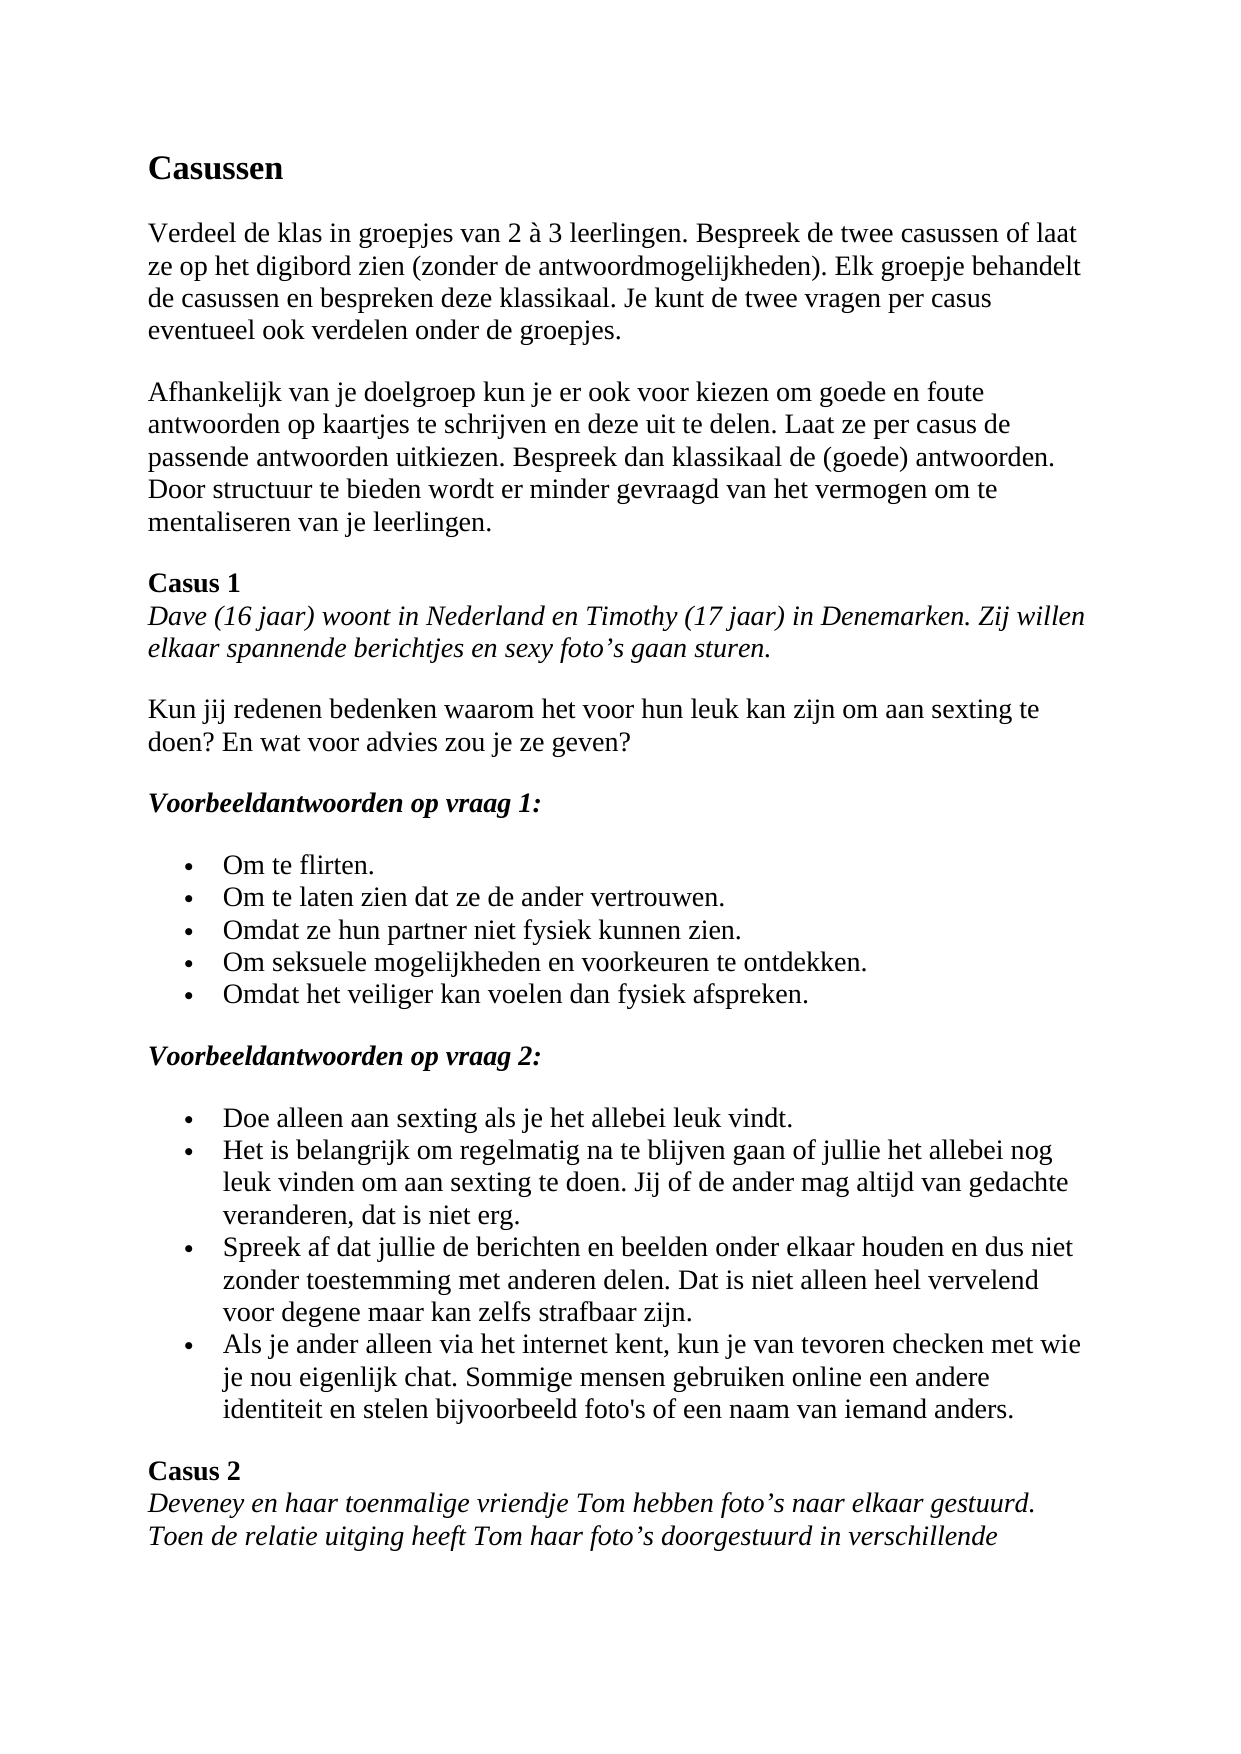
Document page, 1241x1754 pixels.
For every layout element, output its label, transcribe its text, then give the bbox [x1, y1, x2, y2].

text Afhankelijk van je doelgroep kun je er ook voor kiezen om goede en foute antwoorden op kaartjes te schrijven en deze uit te delen. Laat ze per casus de passende antwoorden uitkiezen. Bespreek dan klassikaal de (goede) antwoorden. Door structuur te bieden wordt er minder gevraagd van het vermogen om te mentaliseren van je leerlingen. [148, 375, 1093, 537]
list Omdat het veiliger kan voelen dan fysiek afspreken. [185, 978, 1093, 1010]
list Om seksuele mogelijkheden en voorkeuren te ontdekken. [185, 945, 1093, 978]
text Casus 1 Dave (16 jaar) woont in Nederland en Timothy (17 jaar) in Denemarken. Zij willen elkaar spannende berichtjes en sexy foto’s gaan sturen. [148, 566, 1093, 663]
list Om te flirten. [185, 848, 1093, 880]
list Als je ander alleen via het internet kent, kun je van tevoren checken met wie je nou eigenlijk chat. Sommige mensen gebruiken online een andere identiteit en stelen bijvoorbeeld foto's of een naam van iemand anders. [185, 1327, 1093, 1425]
text Casussen [148, 148, 1093, 187]
text Kun jij redenen bedenken waarom het voor hun leuk kan zijn om aan sexting te doen? En wat voor advies zou je ze geven? [148, 692, 1093, 757]
text Verdeel de klas in groepjes van 2 à 3 leerlingen. Bespreek de twee casussen of laat ze op het digibord zien (zonder de antwoordmogelijkheden). Elk groepje behandelt de casussen en bespreken deze klassikaal. Je kunt de twee vragen per casus eventueel ook verdelen onder de groepjes. [148, 216, 1093, 346]
text Voorbeeldantwoorden op vraag 1: [148, 786, 1093, 819]
list Om te laten zien dat ze de ander vertrouwen. [185, 880, 1093, 913]
list Spreek af dat jullie de berichten en beelden onder elkaar houden en dus niet zonder toestemming met anderen delen. Dat is niet alleen heel vervelend voor degene maar kan zelfs strafbaar zijn. [185, 1230, 1093, 1327]
list Omdat ze hun partner niet fysiek kunnen zien. [185, 913, 1093, 945]
text Voorbeeldantwoorden op vraag 2: [148, 1039, 1093, 1072]
list Doe alleen aan sexting als je het allebei leuk vindt. [185, 1101, 1093, 1133]
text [148, 1454, 1093, 1551]
list Het is belangrijk om regelmatig na te blijven gaan of jullie het allebei nog leuk vinden om aan sexting te doen. Jij of de ander mag altijd van gedachte veranderen, dat is niet erg. [185, 1133, 1093, 1230]
